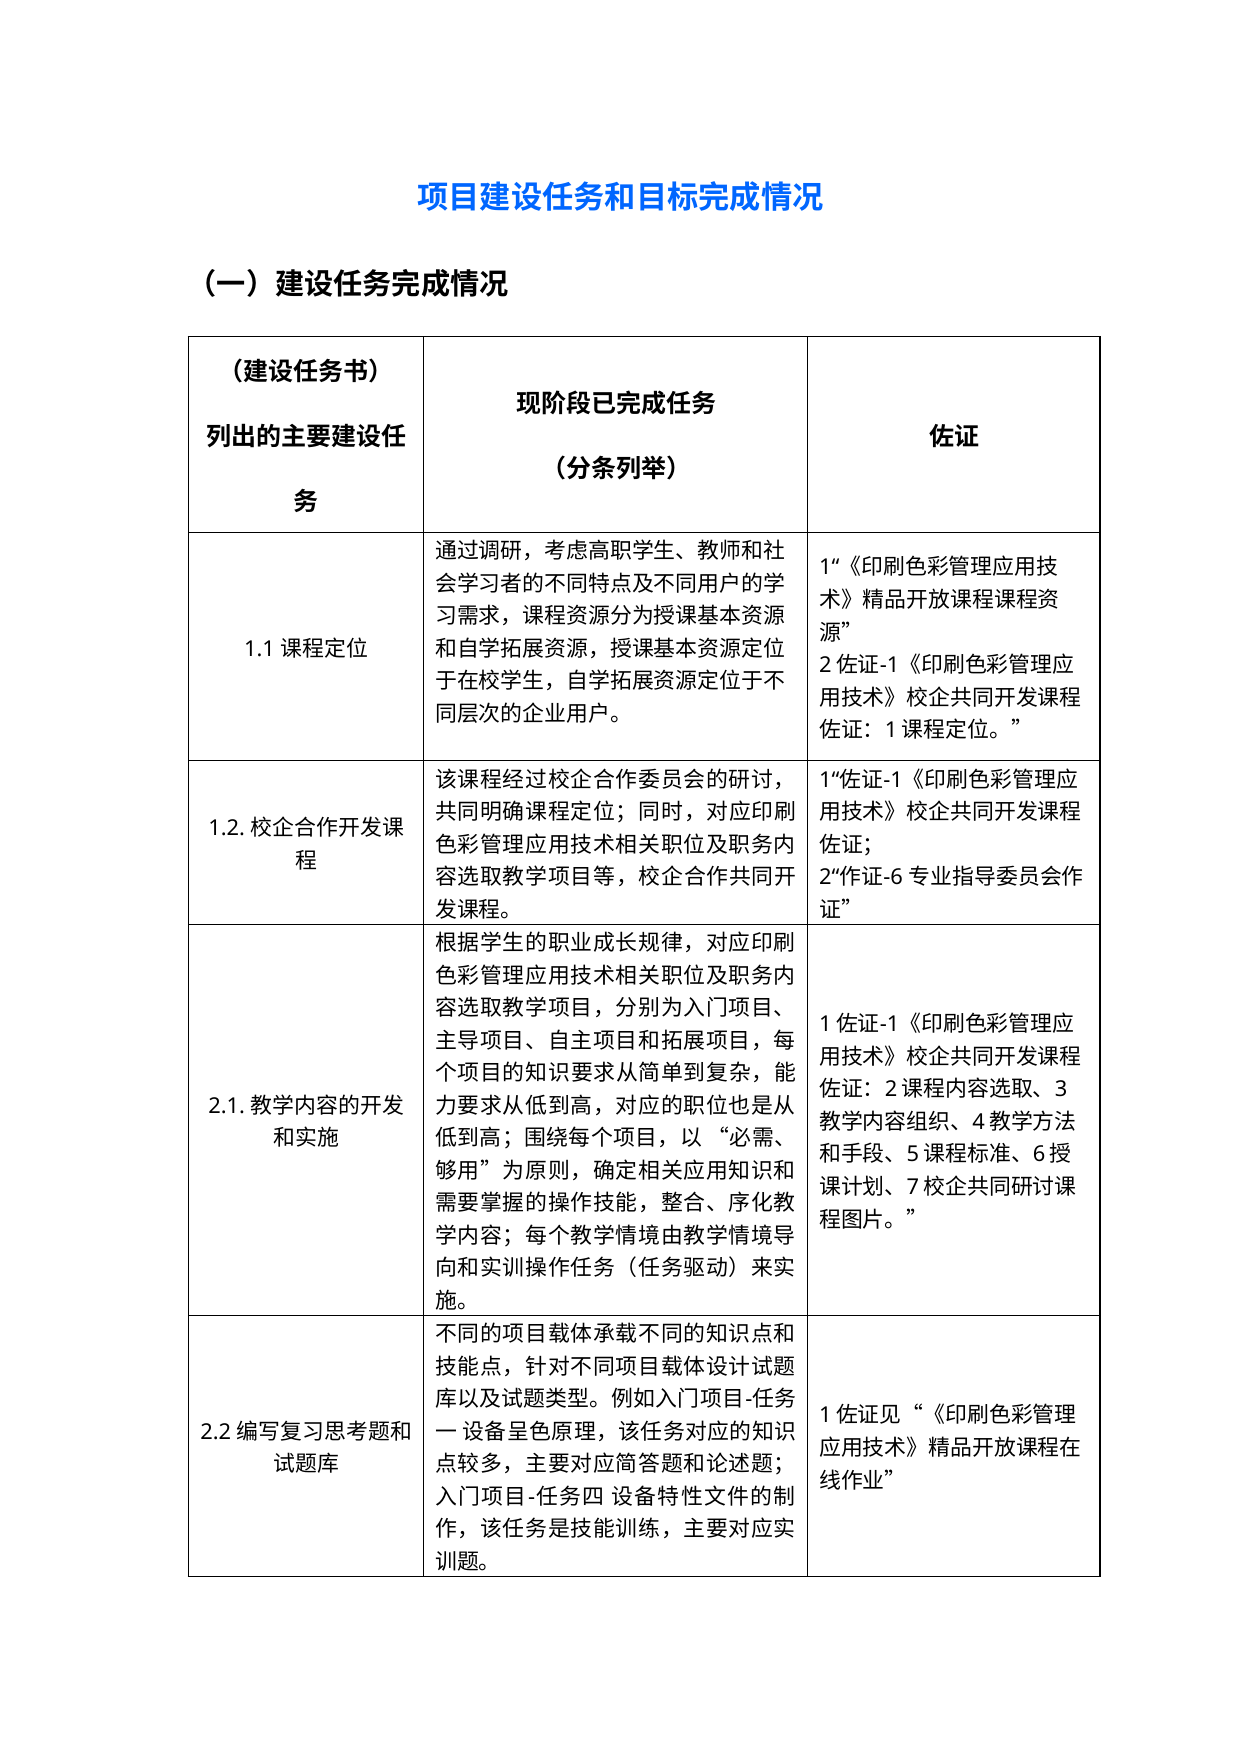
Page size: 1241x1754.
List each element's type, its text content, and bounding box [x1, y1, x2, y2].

table_header （建设任务书） 列出的主要建设任务 [189, 337, 423, 532]
table_cell 1“佐证-1《印刷色彩管理应用技术》校企共同开发课程佐证； 2“作证-6 专业指导委员会作证” [808, 761, 1099, 924]
table_cell 1“《印刷色彩管理应用技术》精品开放课程课程资源” 2佐证-1《印刷色彩管理应用技术》校企共同开发课程佐证：1课程定位。” [808, 533, 1099, 760]
text （一）建设任务完成情况 [187, 249, 1053, 314]
table_cell 1.1 课程定位 [189, 533, 423, 760]
table_header 现阶段已完成任务 （分条列举） [424, 337, 807, 532]
table_cell 根据学生的职业成长规律，对应印刷色彩管理应用技术相关职位及职务内容选取教学项目，分别为入门项目、主导项目、自主项目和拓展项目，每个项目的知识要求从简单到复杂，能力要求从低到高，对应的职位也是从低到高；围绕每个项目，以 “必需、够用”为原则，确定相关应用知识和需要掌握的操作技能，整合、序化教学内容；每个教学情境由教学情境导向和实训操作任务（任务驱动）来实施。 [424, 925, 807, 1315]
table_cell 不同的项目载体承载不同的知识点和技能点，针对不同项目载体设计试题库以及试题类型。例如入门项目-任务一 设备呈色原理，该任务对应的知识点较多，主要对应简答题和论述题；入门项目-任务四 设备特性文件的制作，该任务是技能训练，主要对应实训题。 [424, 1316, 807, 1576]
table_cell 1佐证-1《印刷色彩管理应用技术》校企共同开发课程佐证：2课程内容选取、3教学内容组织、4教学方法和手段、5课程标准、6授课计划、7校企共同研讨课程图片。” [808, 925, 1099, 1315]
table_cell 1.2. 校企合作开发课程 [189, 761, 423, 924]
table_cell 该课程经过校企合作委员会的研讨，共同明确课程定位；同时，对应印刷色彩管理应用技术相关职位及职务内容选取教学项目等，校企合作共同开发课程。 [424, 761, 807, 924]
table_cell 通过调研，考虑高职学生、教师和社会学习者的不同特点及不同用户的学习需求，课程资源分为授课基本资源和自学拓展资源，授课基本资源定位于在校学生，自学拓展资源定位于不同层次的企业用户。 [424, 533, 807, 760]
table_cell 2.2 编写复习思考题和试题库 [189, 1316, 423, 1576]
table_cell 1佐证见“《印刷色彩管理应用技术》精品开放课程在线作业” [808, 1316, 1099, 1576]
text 项目建设任务和目标完成情况 [187, 162, 1053, 227]
table_header 佐证 [808, 337, 1099, 532]
table_cell 2.1. 教学内容的开发和实施 [189, 925, 423, 1315]
